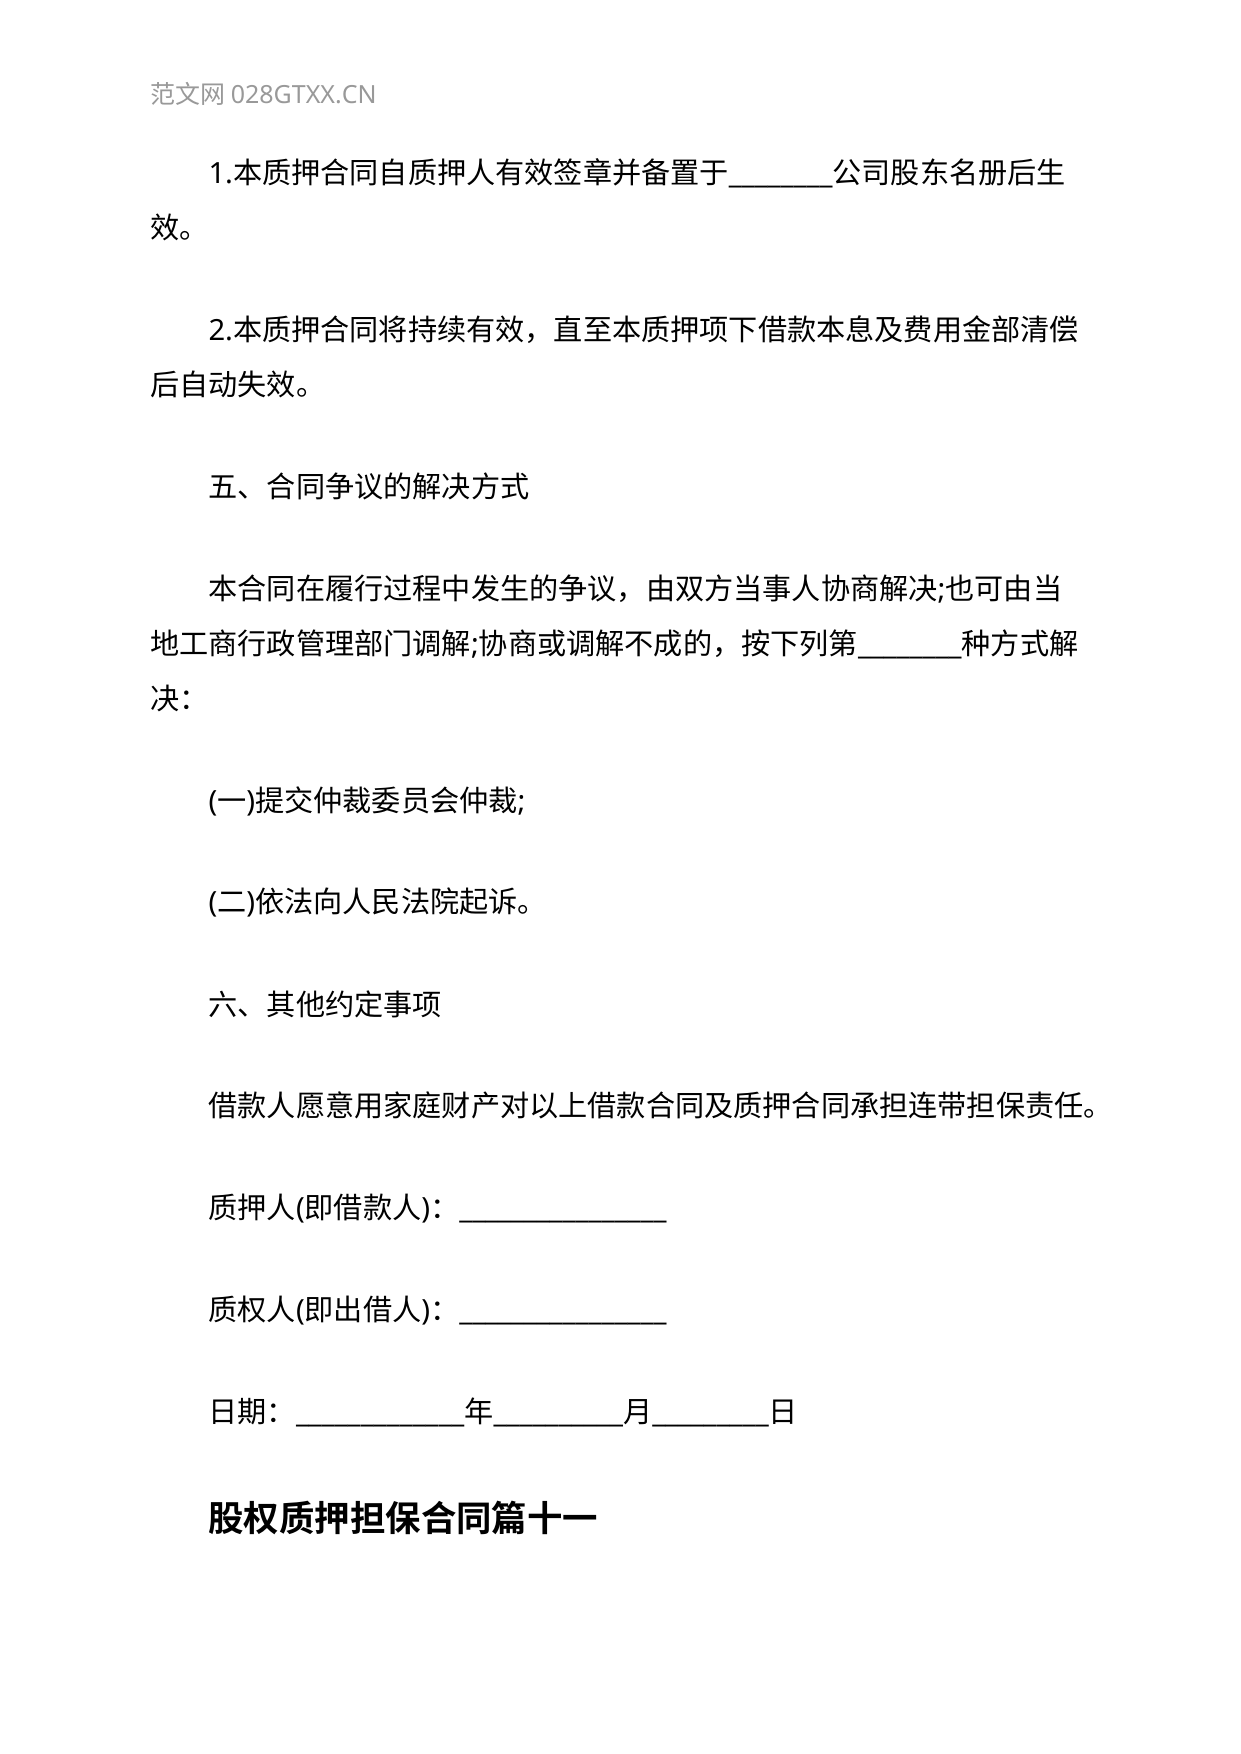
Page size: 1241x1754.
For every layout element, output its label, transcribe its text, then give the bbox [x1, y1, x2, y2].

text 2.本质押合同将持续有效，直至本质押项下借款本息及费用金部清偿后自动失效。 [150, 307, 1090, 404]
text 股权质押担保合同篇十一 [150, 1491, 1090, 1542]
text 六、其他约定事项 [150, 981, 1090, 1023]
text 日期：_____________年__________月_________日 [150, 1388, 1090, 1431]
text 借款人愿意用家庭财产对以上借款合同及质押合同承担连带担保责任。 [150, 1083, 1090, 1125]
text (一)提交仲裁委员会仲裁; [150, 777, 1090, 819]
text 质权人(即出借人)：________________ [150, 1287, 1090, 1329]
text 1.本质押合同自质押人有效签章并备置于________公司股东名册后生效。 [150, 150, 1090, 247]
text 五、合同争议的解决方式 [150, 463, 1090, 506]
text 本合同在履行过程中发生的争议，由双方当事人协商解决;也可由当地工商行政管理部门调解;协商或调解不成的，按下列第________种方式解决： [150, 565, 1090, 718]
text (二)依法向人民法院起诉。 [150, 879, 1090, 921]
text 质押人(即借款人)：________________ [150, 1184, 1090, 1227]
